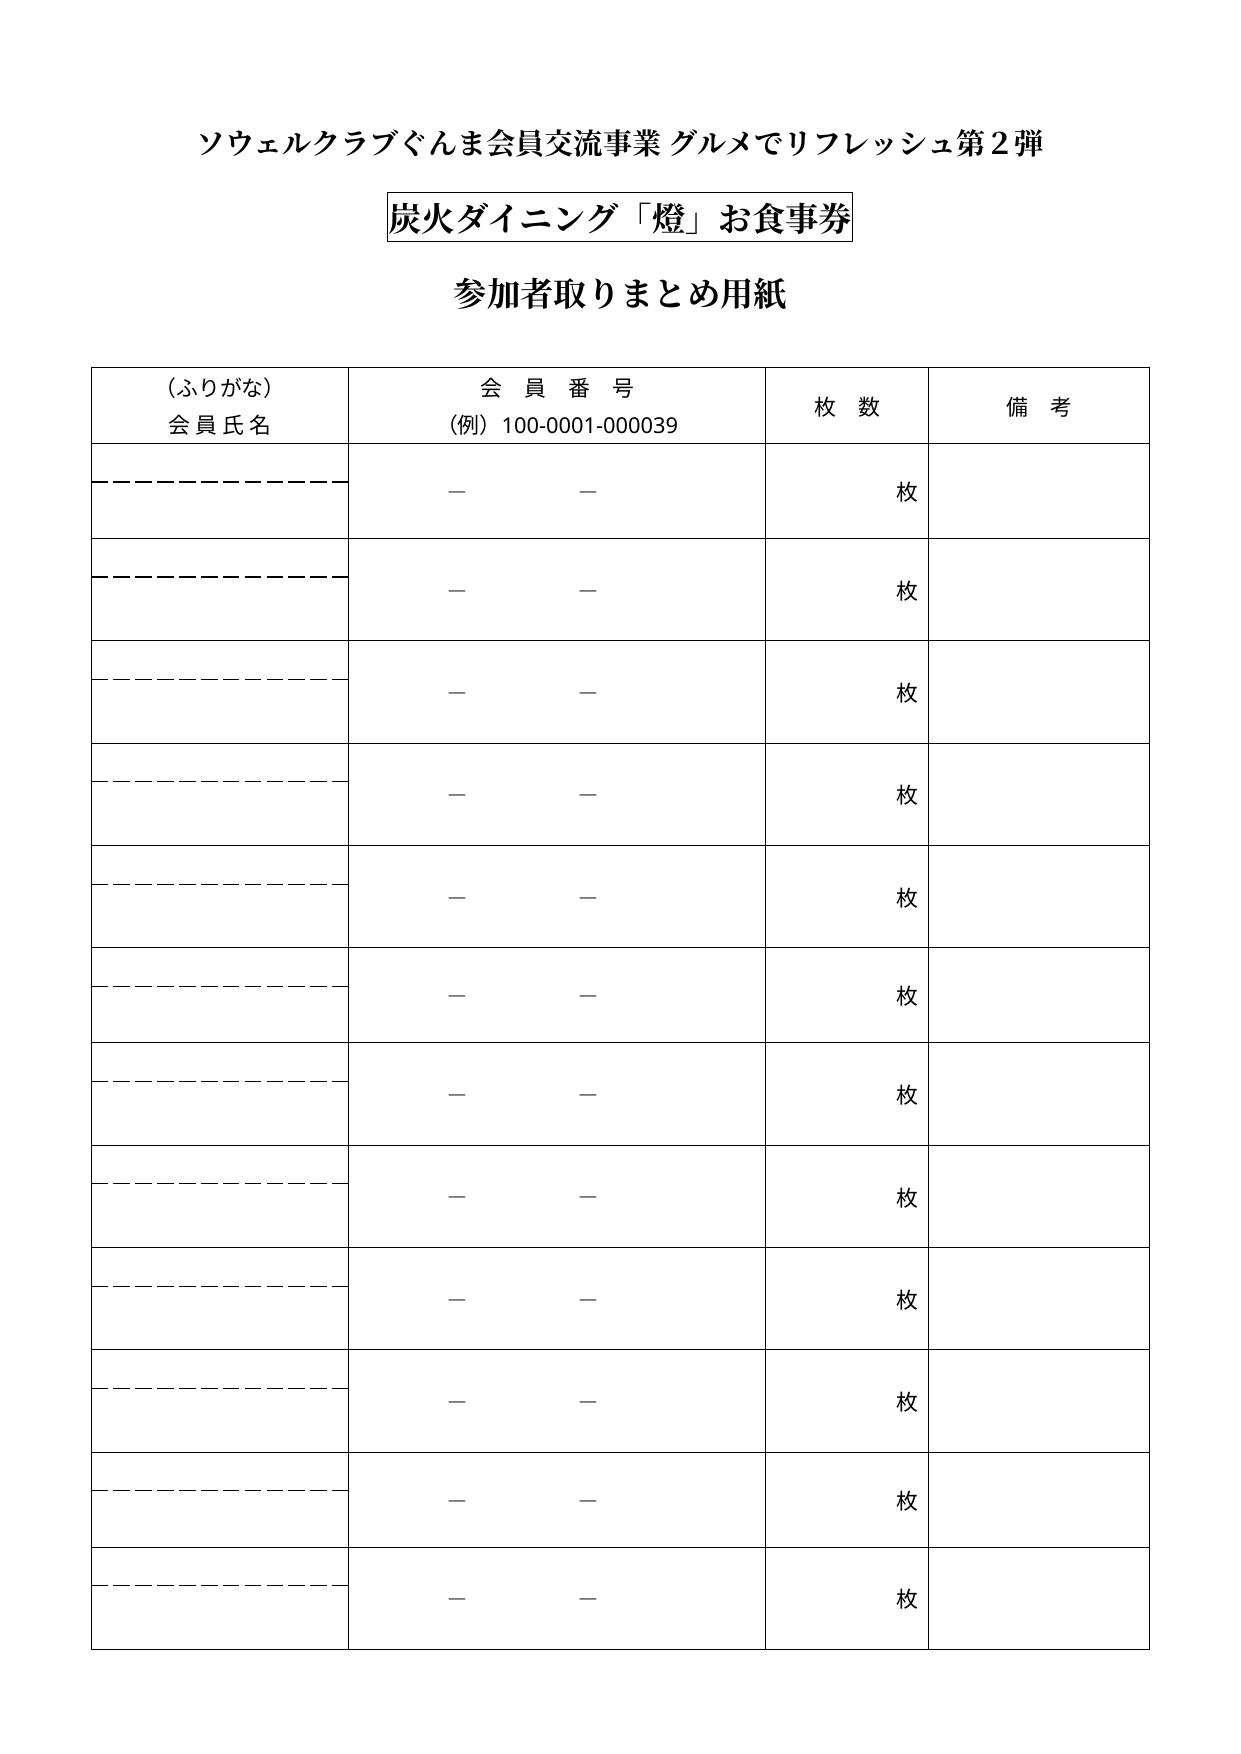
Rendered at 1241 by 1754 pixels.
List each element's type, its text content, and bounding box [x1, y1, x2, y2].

table_cell － － [349, 1248, 765, 1349]
table_cell 枚 [766, 1248, 928, 1349]
table_cell － － [349, 641, 765, 743]
table_cell － － [349, 1350, 765, 1452]
table_cell 枚 [766, 1453, 928, 1547]
table_cell － － [349, 539, 765, 640]
table_cell [929, 641, 1149, 743]
table_cell [929, 1453, 1149, 1547]
table_cell 枚 [766, 641, 928, 743]
table_cell [929, 1248, 1149, 1349]
table_cell [92, 1286, 348, 1349]
table_cell [92, 781, 348, 845]
table_header 会 員 番 号 （例）100-0001-000039 [349, 368, 765, 443]
table_cell [92, 1585, 348, 1649]
table_cell － － [349, 1548, 765, 1649]
table_cell 枚 [766, 1043, 928, 1145]
table_cell 枚 [766, 1548, 928, 1649]
table_cell [929, 1548, 1149, 1649]
table_cell [929, 1043, 1149, 1145]
table_cell [92, 576, 348, 640]
table_cell 枚 [766, 846, 928, 947]
table_cell － － [349, 948, 765, 1042]
table_cell [92, 1388, 348, 1452]
table_cell [92, 481, 348, 538]
table_cell [92, 1453, 348, 1490]
table_cell [92, 1146, 348, 1183]
table_header 備 考 [929, 368, 1149, 443]
table_cell [929, 846, 1149, 947]
table_cell [92, 1248, 348, 1286]
table_cell － － [349, 1453, 765, 1547]
table_cell 枚 [766, 1350, 928, 1452]
table_cell [92, 846, 348, 883]
table_cell [92, 1183, 348, 1247]
table_cell － － [349, 744, 765, 845]
table_cell － － [349, 1043, 765, 1145]
table_cell [929, 744, 1149, 845]
table_cell [929, 1146, 1149, 1247]
table_cell [929, 948, 1149, 1042]
table_cell 枚 [766, 1146, 928, 1247]
table_cell [92, 679, 348, 743]
table_cell － － [349, 846, 765, 947]
table_cell [92, 986, 348, 1042]
table_cell [92, 1043, 348, 1081]
table_cell [929, 444, 1149, 538]
table_cell [92, 884, 348, 947]
table_cell [92, 1548, 348, 1585]
text 参加者取りまとめ用紙 [47, 254, 1193, 329]
table_cell 枚 [766, 539, 928, 640]
table_header 枚 数 [766, 368, 928, 443]
table_cell 枚 [766, 948, 928, 1042]
table_cell [92, 948, 348, 986]
table_cell － － [349, 444, 765, 538]
table_cell [92, 1081, 348, 1145]
table_cell 枚 [766, 444, 928, 538]
table_cell [92, 641, 348, 679]
table_cell [92, 539, 348, 576]
table_cell [92, 744, 348, 781]
table_cell 枚 [766, 744, 928, 845]
text 炭火ダイニング「燈」お食事券 [47, 179, 1193, 254]
table_cell － － [349, 1146, 765, 1247]
table_cell [92, 1350, 348, 1388]
table_cell [92, 444, 348, 481]
table_cell [929, 1350, 1149, 1452]
table_header （ふりがな） 会 員 氏 名 [92, 368, 348, 443]
table_cell [929, 539, 1149, 640]
table_cell [92, 1490, 348, 1547]
text ソウェルクラブぐんま会員交流事業 グルメでリフレッシュ第２弾 [47, 104, 1193, 179]
